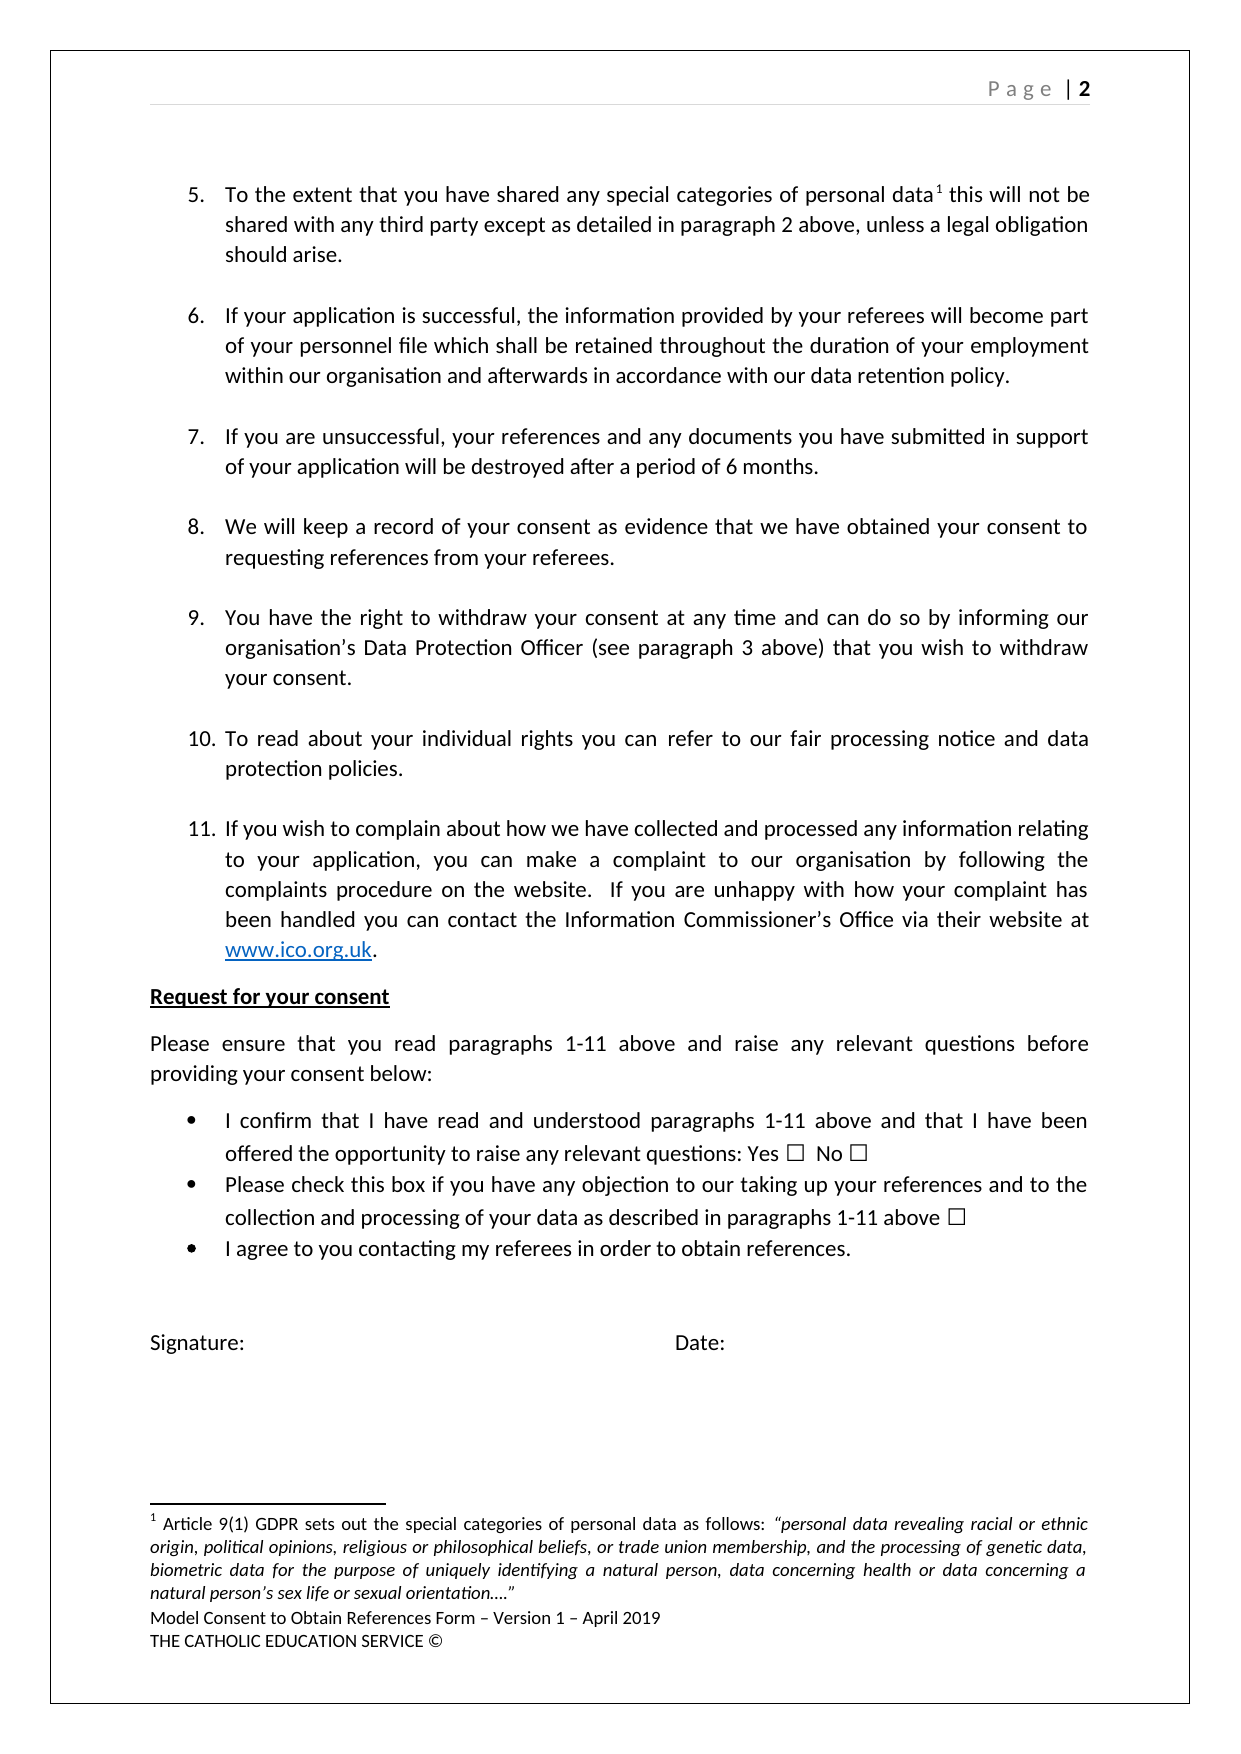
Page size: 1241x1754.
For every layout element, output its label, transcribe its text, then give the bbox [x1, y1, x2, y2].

list If your application is successful, the information provided by your referees will become part of your personnel file which shall be retained throughout the duration of your employment within our organisation and afterwards in accordance with our data retention policy. [187, 301, 1090, 389]
list I agree to you contacting my referees in order to obtain references. [187, 1234, 1090, 1262]
text Signature: Date: [150, 1328, 1090, 1356]
text Request for your consent [150, 982, 1090, 1010]
text Please ensure that you read paragraphs 1-11 above and raise any relevant questions before providing your consent below: [150, 1029, 1090, 1087]
list I confirm that I have read and understood paragraphs 1-11 above and that I have been offered the opportunity to raise any relevant questions: Yes No [187, 1106, 1090, 1168]
list We will keep a record of your consent as evidence that we have obtained your consent to requesting references from your referees. [187, 512, 1090, 571]
list You have the right to withdraw your consent at any time and can do so by informing our organisation’s Data Protection Officer (see paragraph 3 above) that you wish to withdraw your consent. [187, 603, 1090, 692]
list Please check this box if you have any objection to our taking up your references and to the collection and processing of your data as described in paragraphs 1-11 above [187, 1170, 1090, 1232]
list If you wish to complain about how we have collected and processed any information relating to your application, you can make a complaint to our organisation by following the complaints procedure on the website. If you are unhappy with how your complaint has been handled you can contact the Information Commissioner’s Office via their website at www.ico.org.uk. [187, 814, 1090, 963]
list If you are unsuccessful, your references and any documents you have submitted in support of your application will be destroyed after a period of 6 months. [187, 422, 1090, 480]
list To read about your individual rights you can refer to our fair processing notice and data protection policies. [187, 724, 1090, 782]
list To the extent that you have shared any special categories of personal data this will not be shared with any third party except as detailed in paragraph 2 above, unless a legal obligation should arise. [187, 180, 1090, 269]
